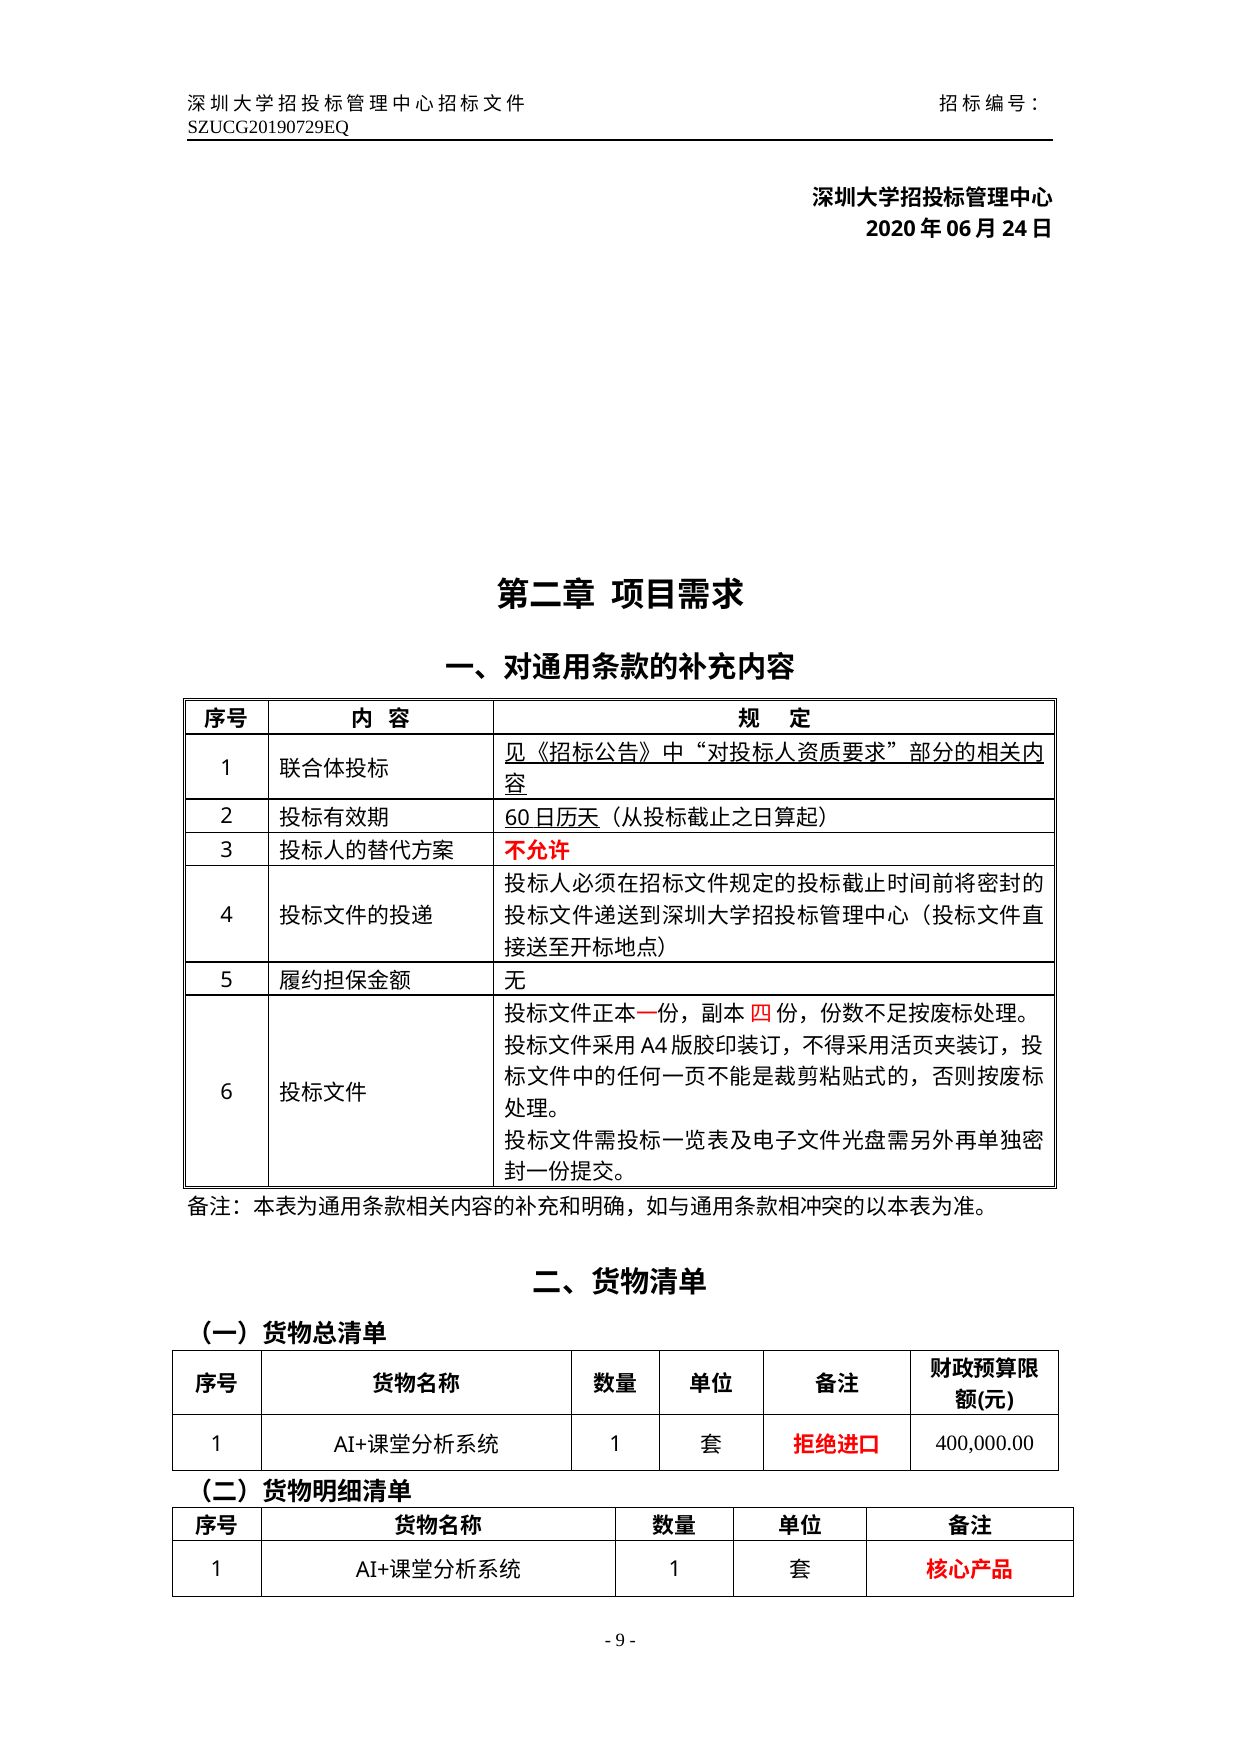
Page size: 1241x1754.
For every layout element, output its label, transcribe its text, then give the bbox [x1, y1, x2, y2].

table_cell 投标人的替代方案 [269, 833, 493, 864]
table_header 单位 [734, 1508, 866, 1540]
table_cell 无 [494, 963, 1054, 994]
table_header 数量 [572, 1351, 659, 1414]
table_header 货物名称 [262, 1351, 571, 1414]
table_header 备注 [764, 1351, 910, 1414]
table_header 规 定 [494, 701, 1054, 733]
table_header 备注 [867, 1508, 1073, 1540]
text 深圳大学招投标管理中心 [187, 180, 1053, 211]
table_header 数量 [616, 1508, 733, 1540]
table_cell 套 [734, 1541, 866, 1596]
table_cell 投标文件的投递 [269, 866, 493, 961]
table_cell 5 [186, 963, 268, 994]
table_header 单位 [660, 1351, 763, 1414]
text （一）货物总清单 [187, 1313, 1053, 1349]
table_header 财政预算限额(元) [911, 1351, 1058, 1414]
table_cell 3 [186, 833, 268, 864]
table_cell 投标有效期 [269, 800, 493, 831]
table_cell 1 [572, 1415, 659, 1470]
table_cell 套 [660, 1415, 763, 1470]
subtitle 二、货物清单 [187, 1258, 1053, 1301]
table_cell 1 [173, 1415, 261, 1470]
table_cell 履约担保金额 [269, 963, 493, 994]
text 2020年06月24日 [187, 211, 1053, 243]
table_header 序号 [173, 1508, 261, 1540]
subtitle 一、对通用条款的补充内容 [187, 643, 1053, 686]
table_cell 投标人必须在招标文件规定的投标截止时间前将密封的投标文件递送到深圳大学招投标管理中心（投标文件直接送至开标地点） [494, 866, 1054, 961]
table_header 货物名称 [262, 1508, 615, 1540]
table_header 内 容 [269, 701, 493, 733]
table_cell 拒绝进口 [764, 1415, 910, 1470]
table_cell 1 [616, 1541, 733, 1596]
table_cell AI+课堂分析系统 [262, 1415, 571, 1470]
table_cell 不允许 [494, 833, 1054, 864]
table_cell 6 [186, 996, 268, 1186]
subtitle 第二章 项目需求 [187, 568, 1053, 616]
table_cell 400,000.00 [911, 1415, 1058, 1470]
text （二）货物明细清单 [187, 1471, 1053, 1507]
table_cell 见《招标公告》中“对投标人资质要求”部分的相关内容 [494, 735, 1054, 798]
table_header 序号 [186, 701, 268, 733]
table_cell AI+课堂分析系统 [262, 1541, 615, 1596]
table_header 序号 [173, 1351, 261, 1414]
table_cell 投标文件 [269, 996, 493, 1186]
table_cell 4 [186, 866, 268, 961]
table_cell 核心产品 [867, 1541, 1073, 1596]
table_cell 1 [186, 735, 268, 798]
table_cell 投标文件正本一份，副本 四 份，份数不足按废标处理。 投标文件采用A4版胶印装订，不得采用活页夹装订，投标文件中的任何一页不能是裁剪粘贴式的，否则按废标处理。 投标文件需投标一览表及电子文件光盘需另外再单独密封一份提交。 [494, 996, 1054, 1186]
table_cell 60日历天（从投标截止之日算起） [494, 800, 1054, 831]
text 备注：本表为通用条款相关内容的补充和明确，如与通用条款相冲突的以本表为准。 [187, 1189, 1053, 1221]
table_cell 2 [186, 800, 268, 831]
table_cell 联合体投标 [269, 735, 493, 798]
table_cell 1 [173, 1541, 261, 1596]
